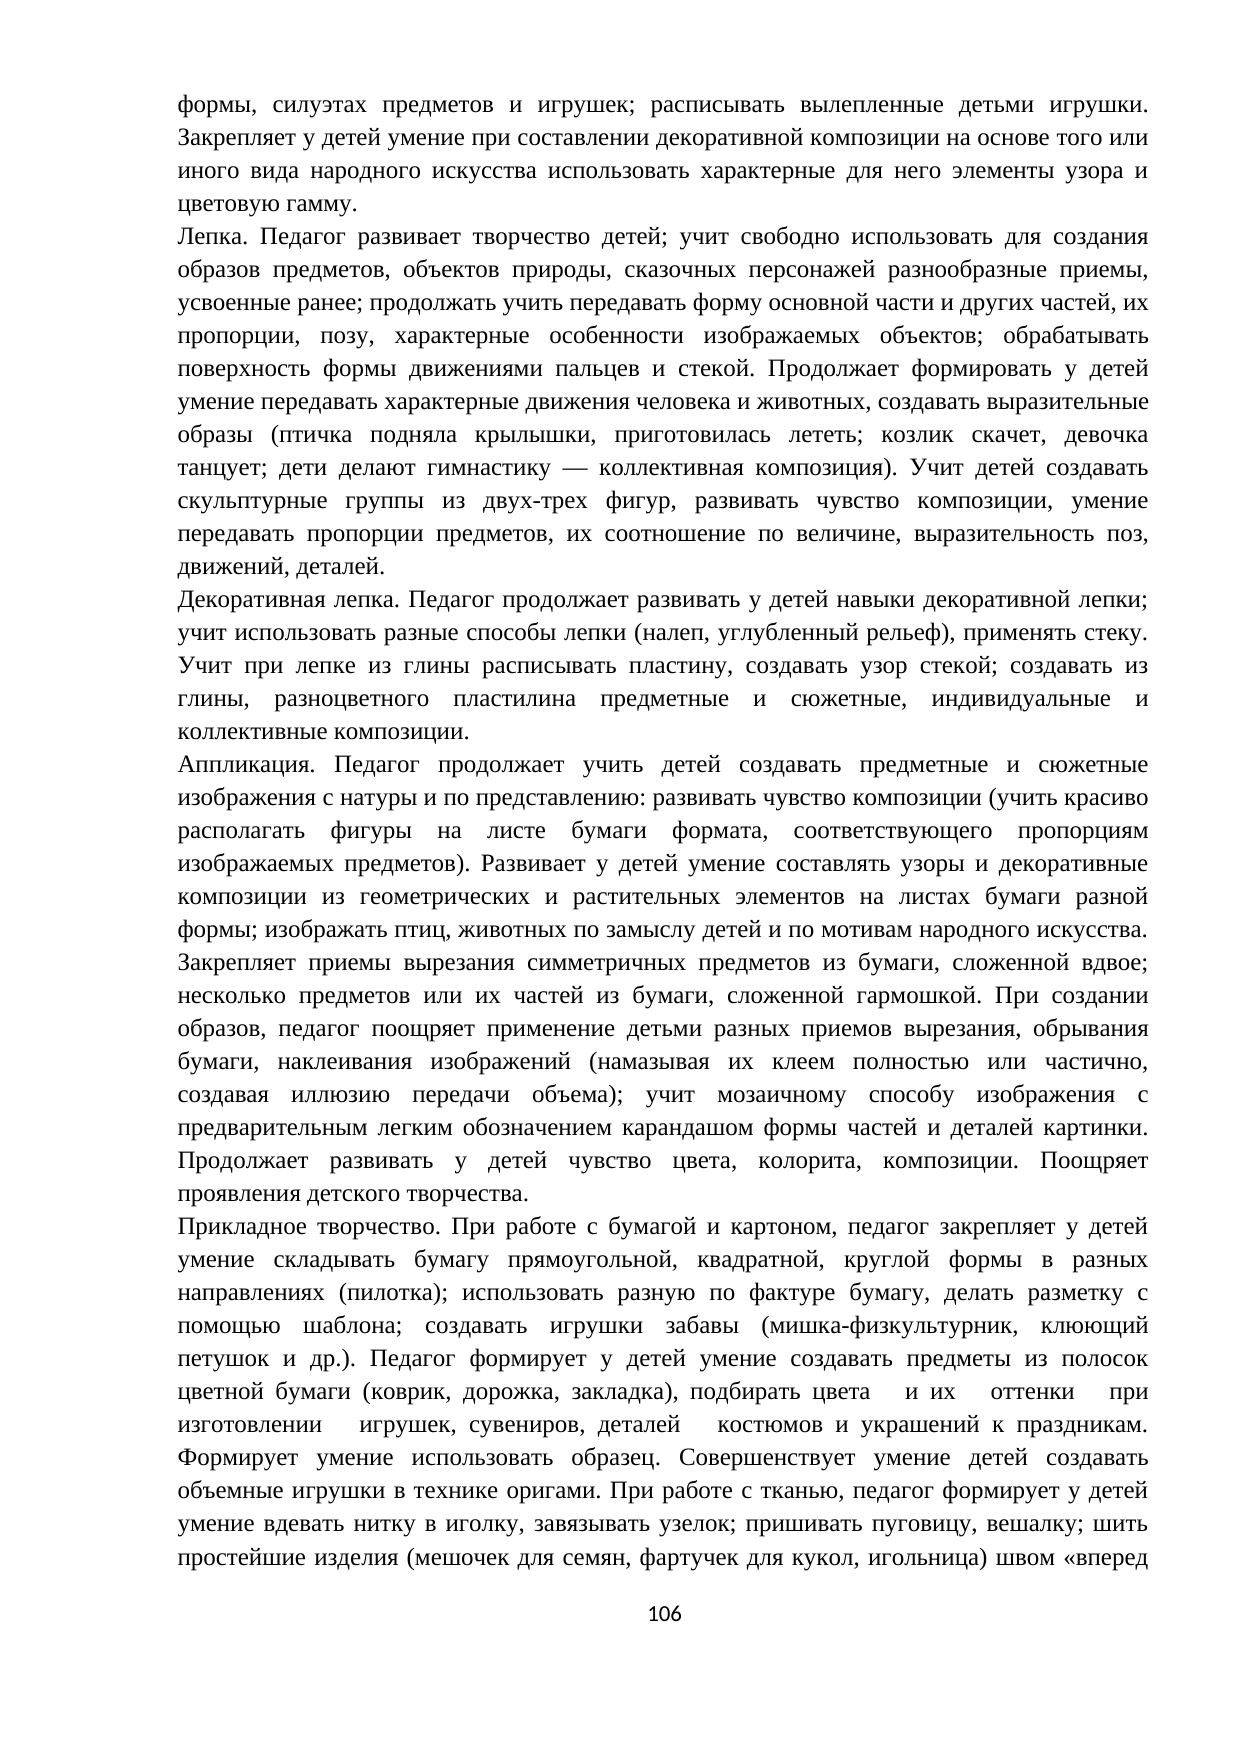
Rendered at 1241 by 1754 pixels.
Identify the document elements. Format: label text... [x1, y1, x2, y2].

text Аппликация. Педагог продолжает учить детей создавать предметные и сюжетные изображения с натуры и по представлению: развивать чувство композиции (учить красиво располагать фигуры на листе бумаги формата, соответствующего пропорциям изображаемых предметов). Развивает у детей умение составлять узоры и декоративные композиции из геометрических и растительных элементов на листах бумаги разной формы; изображать птиц, животных по замыслу детей и по мотивам народного искусства. Закрепляет приемы вырезания симметричных предметов из бумаги, сложенной вдвое; несколько предметов или их частей из бумаги, сложенной гармошкой. При создании образов, педагог поощряет применение детьми разных приемов вырезания, обрывания бумаги, наклеивания изображений (намазывая их клеем полностью или частично, создавая иллюзию передачи объема); учит мозаичному способу изображения с предварительным легким обозначением карандашом формы частей и деталей картинки. Продолжает развивать у детей чувство цвета, колорита, композиции. Поощряет проявления детского творчества. [177, 749, 1149, 1207]
text Лепка. Педагог развивает творчество детей; учит свободно использовать для создания образов предметов, объектов природы, сказочных персонажей разнообразные приемы, усвоенные ранее; продолжать учить передавать форму основной части и других частей, их пропорции, позу, характерные особенности изображаемых объектов; обрабатывать поверхность формы движениями пальцев и стекой. Продолжает формировать у детей умение передавать характерные движения человека и животных, создавать выразительные образы (птичка подняла крылышки, приготовилась лететь; козлик скачет, девочка танцует; дети делают гимнастику — коллективная композиция). Учит детей создавать скульптурные группы из двух-трех фигур, развивать чувство композиции, умение передавать пропорции предметов, их соотношение по величине, выразительность поз, движений, деталей. [177, 221, 1149, 580]
text Декоративная лепка. Педагог продолжает развивать у детей навыки декоративной лепки; учит использовать разные способы лепки (налеп, углубленный рельеф), применять стеку. Учит при лепке из глины расписывать пластину, создавать узор стекой; создавать из глины, разноцветного пластилина предметные и сюжетные, индивидуальные и коллективные композиции. [177, 584, 1149, 745]
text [177, 1211, 1149, 1570]
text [177, 89, 1149, 216]
